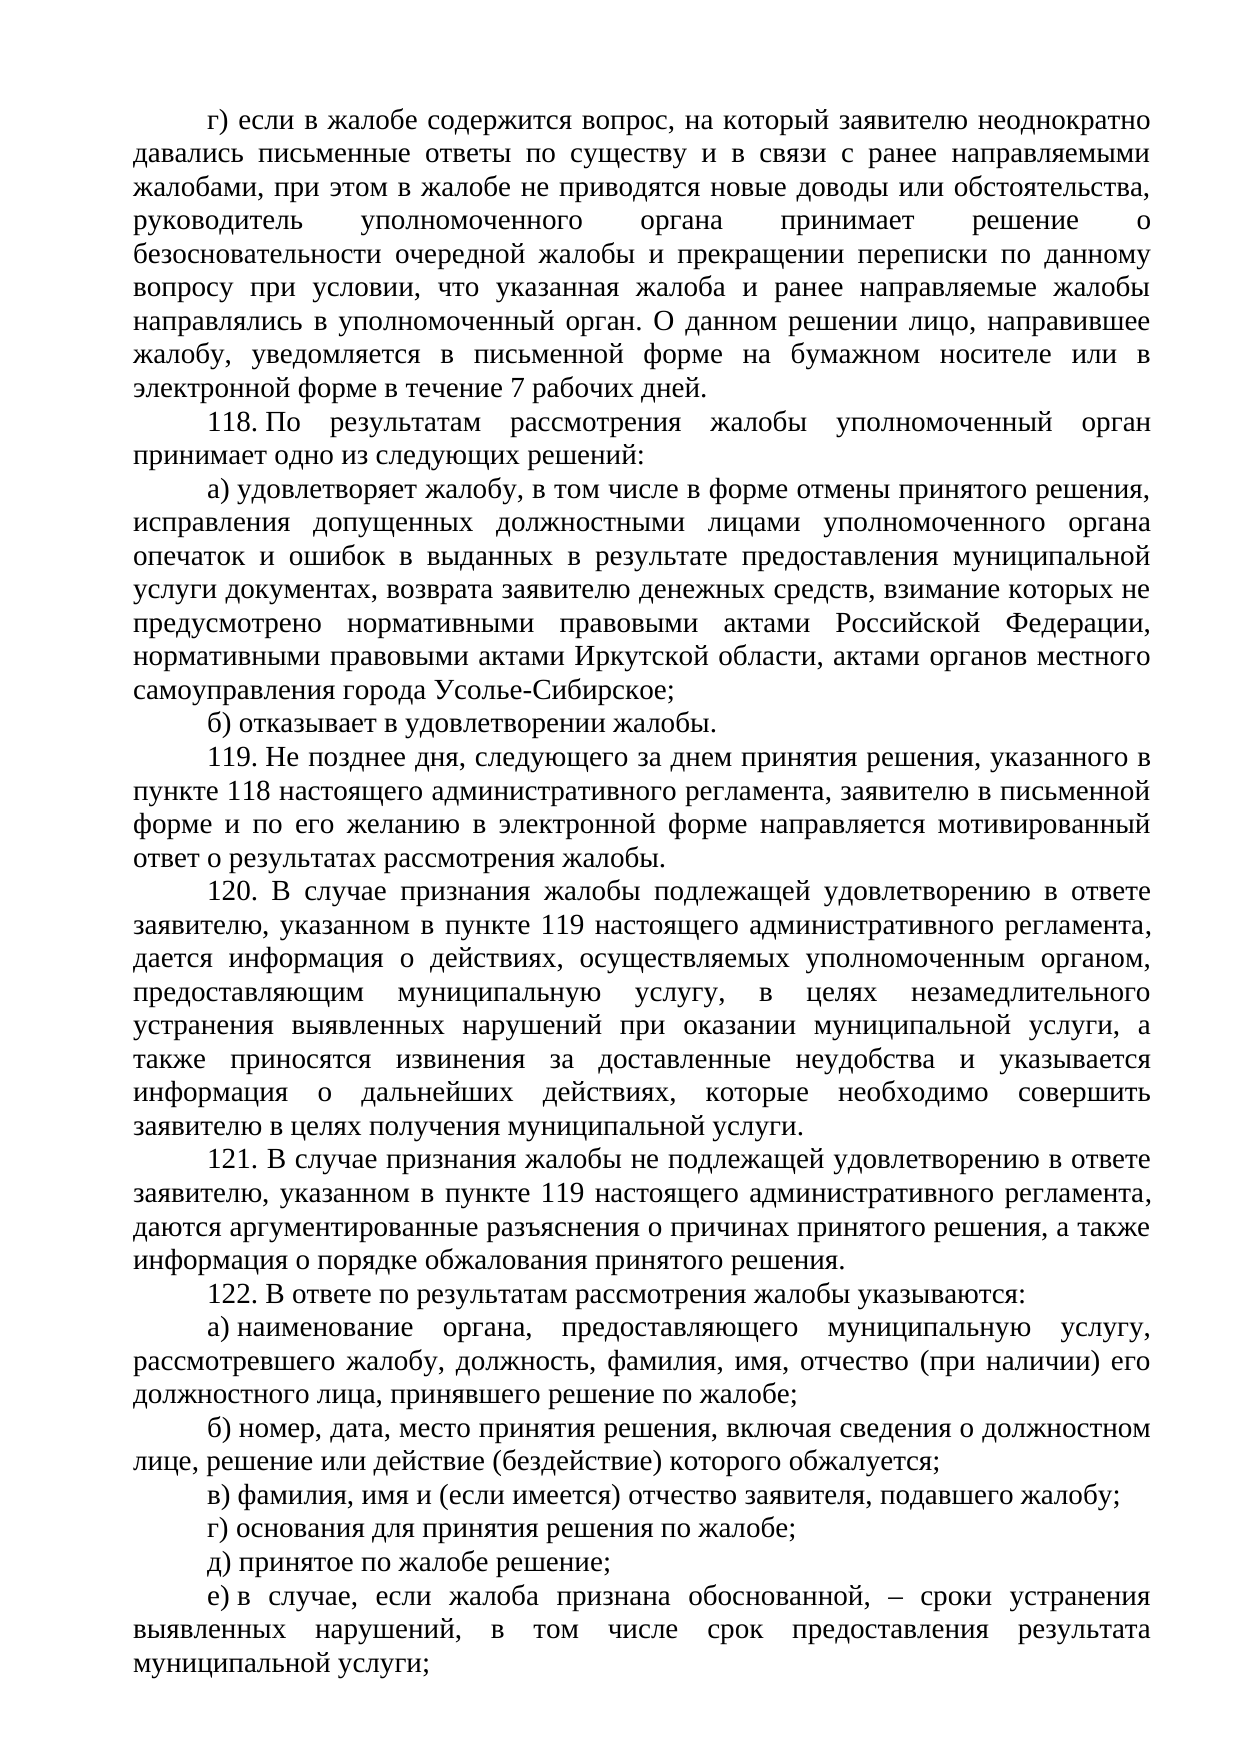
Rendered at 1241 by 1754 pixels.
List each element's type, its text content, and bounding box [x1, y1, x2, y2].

text д) принятое по жалобе решение; [133, 1544, 1152, 1578]
text б) номер, дата, место принятия решения, включая сведения о должностном лице, решение или действие (бездействие) которого обжалуется; [133, 1410, 1152, 1477]
text 122. В ответе по результатам рассмотрения жалобы указываются: [133, 1276, 1152, 1309]
text е) в случае, если жалоба признана обоснованной, – сроки устранения выявленных нарушений, в том числе срок предоставления результата муниципальной услуги; [133, 1578, 1152, 1678]
text а) наименование органа, предоставляющего муниципальную услугу, рассмотревшего жалобу, должность, фамилия, имя, отчество (при наличии) его должностного лица, принявшего решение по жалобе; [133, 1309, 1152, 1410]
text г) основания для принятия решения по жалобе; [133, 1511, 1152, 1544]
text б) отказывает в удовлетворении жалобы. [133, 706, 1152, 739]
text а) удовлетворяет жалобу, в том числе в форме отмены принятого решения, исправления допущенных должностными лицами уполномоченного органа опечаток и ошибок в выданных в результате предоставления муниципальной услуги документах, возврата заявителю денежных средств, взимание которых не предусмотрено нормативными правовыми актами Российской Федерации, нормативными правовыми актами Иркутской области, актами органов местного самоуправления города Усолье-Сибирское; [133, 471, 1152, 706]
text 118. По результатам рассмотрения жалобы уполномоченный орган принимает одно из следующих решений: [133, 404, 1152, 471]
text 121. В случае признания жалобы не подлежащей удовлетворению в ответе заявителю, указанном в пункте 119 настоящего административного регламента, даются аргументированные разъяснения о причинах принятого решения, а также информация о порядке обжалования принятого решения. [133, 1142, 1152, 1276]
text г) если в жалобе содержится вопрос, на который заявителю неоднократно давались письменные ответы по существу и в связи с ранее направляемыми жалобами, при этом в жалобе не приводятся новые доводы или обстоятельства, руководитель уполномоченного органа принимает решение о безосновательности очередной жалобы и прекращении переписки по данному вопросу при условии, что указанная жалоба и ранее направляемые жалобы направлялись в уполномоченный орган. О данном решении лицо, направившее жалобу, уведомляется в письменной форме на бумажном носителе или в электронной форме в течение 7 рабочих дней. [133, 102, 1152, 404]
text в) фамилия, имя и (если имеется) отчество заявителя, подавшего жалобу; [133, 1477, 1152, 1511]
text 120. В случае признания жалобы подлежащей удовлетворению в ответе заявителю, указанном в пункте 119 настоящего административного регламента, дается информация о действиях, осуществляемых уполномоченным органом, предоставляющим муниципальную услугу, в целях незамедлительного устранения выявленных нарушений при оказании муниципальной услуги, а также приносятся извинения за доставленные неудобства и указывается информация о дальнейших действиях, которые необходимо совершить заявителю в целях получения муниципальной услуги. [133, 873, 1152, 1142]
text 119. Не позднее дня, следующего за днем принятия решения, указанного в пункте 118 настоящего административного регламента, заявителю в письменной форме и по его желанию в электронной форме направляется мотивированный ответ о результатах рассмотрения жалобы. [133, 739, 1152, 873]
